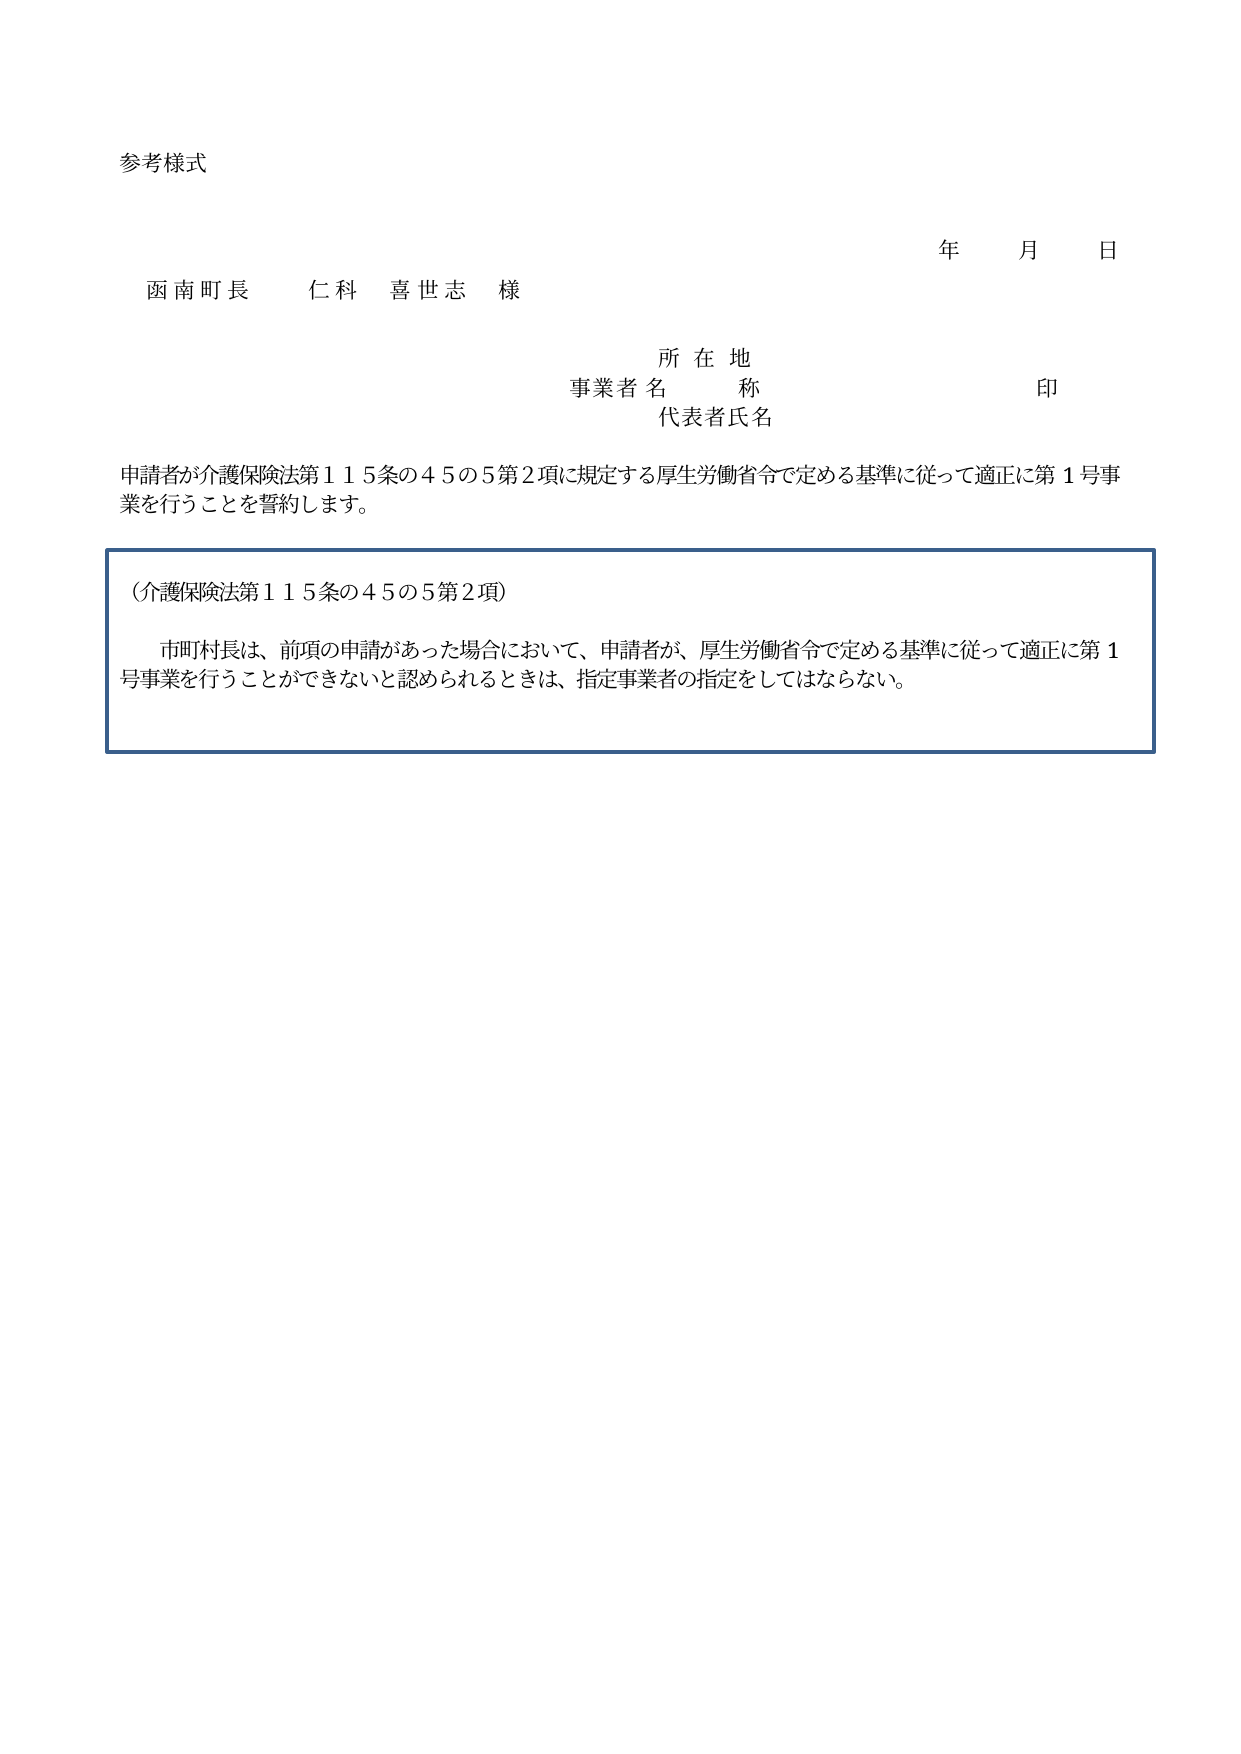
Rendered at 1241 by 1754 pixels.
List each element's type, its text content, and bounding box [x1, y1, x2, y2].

text 年 月 日 [119, 236, 1121, 265]
text 代表者氏名 [119, 402, 1121, 431]
text 所在地 [119, 343, 1121, 373]
text 事 業 者 名 称 印 [494, 373, 1121, 402]
text 函南町長 仁科 喜世志 様 [119, 265, 1121, 314]
text 参考様式 [119, 148, 1121, 177]
text （介護保険法第１１５条の４５の５第２項） [119, 577, 1121, 606]
text 申請者が介護保険法第１１５条の４５の５第２項に規定する厚生労働省令で定める基準に従って適正に第1号事業を行うことを誓約します。 [119, 460, 1121, 518]
text 市町村長は、前項の申請があった場合において、申請者が、厚生労働省令で定める基準に従って適正に第1号事業を行うことができないと認められるときは、指定事業者の指定をしてはならない。 [119, 635, 1121, 693]
